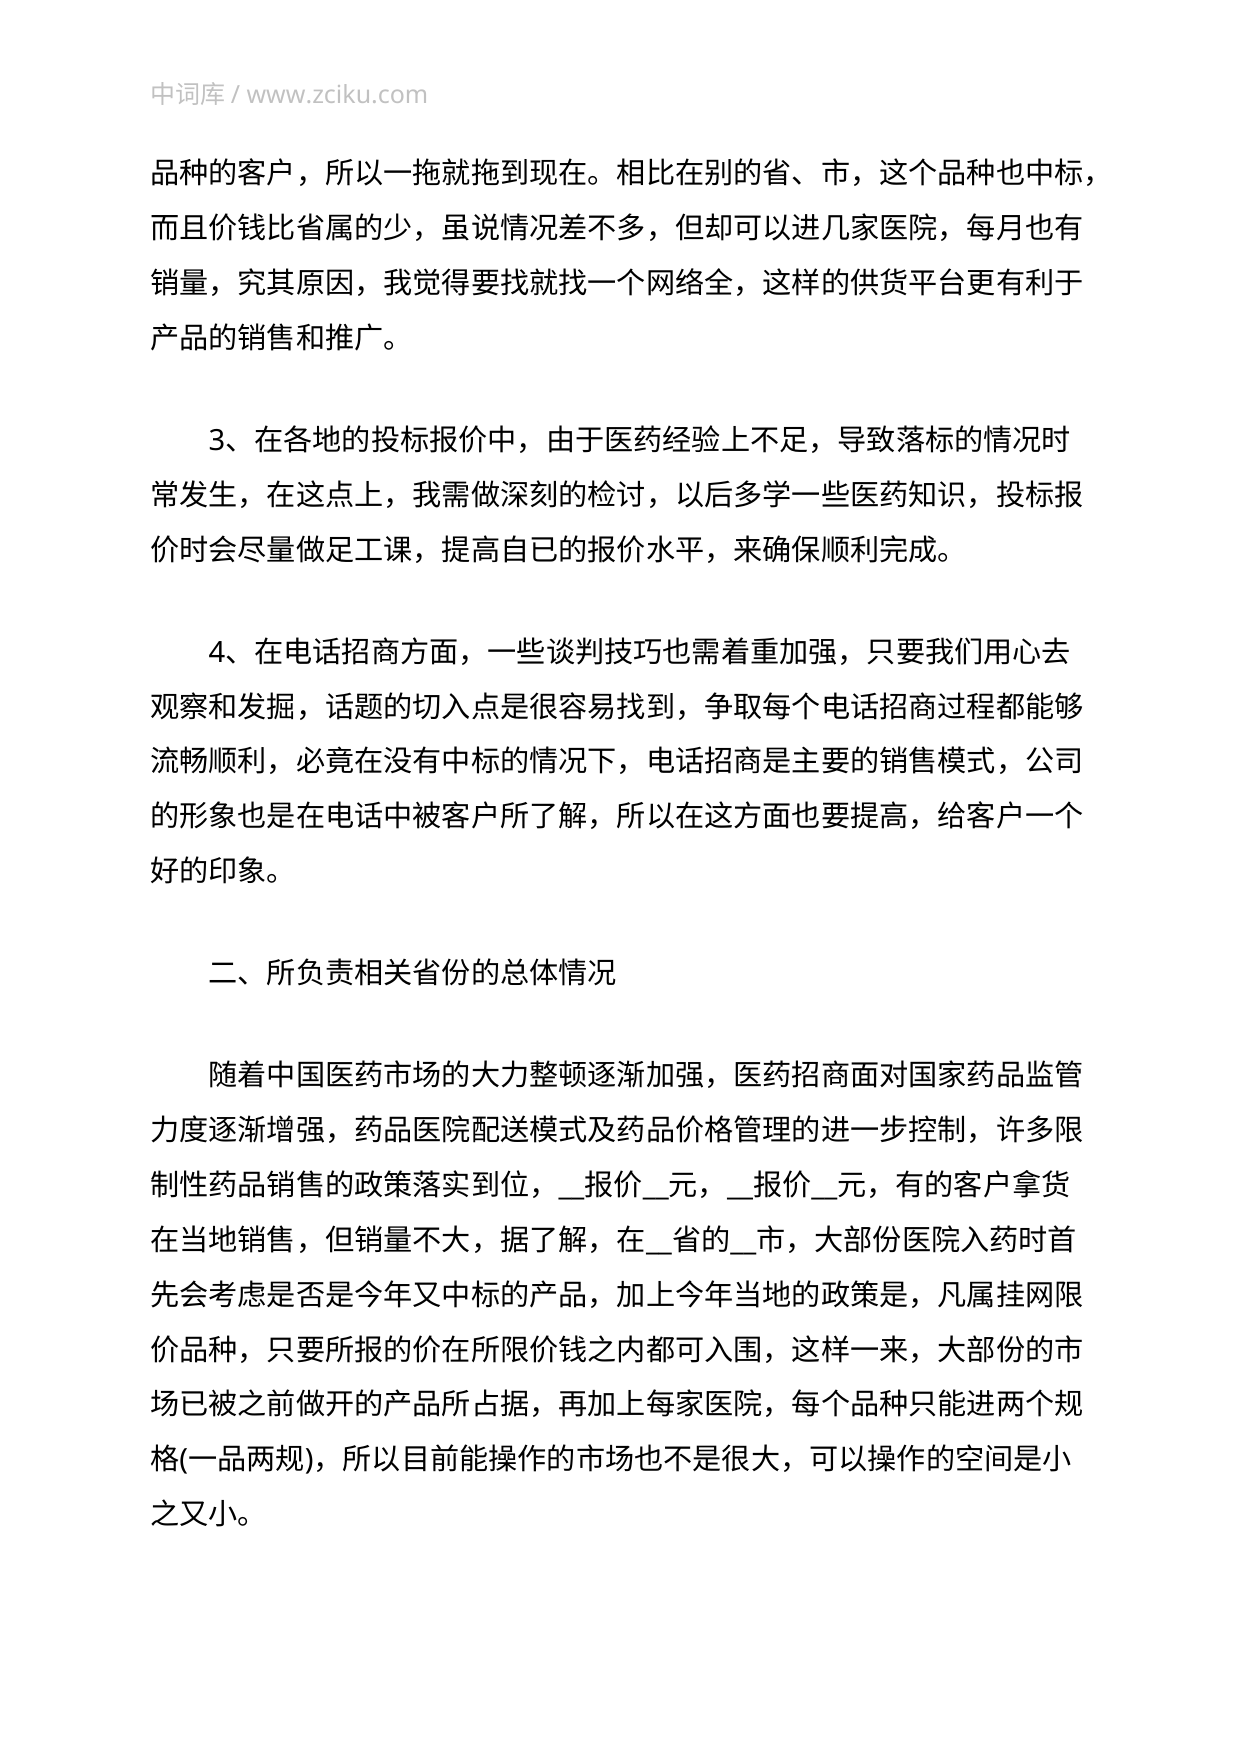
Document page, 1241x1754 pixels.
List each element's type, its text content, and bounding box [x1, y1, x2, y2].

text 随着中国医药市场的大力整顿逐渐加强，医药招商面对国家药品监管力度逐渐增强，药品医院配送模式及药品价格管理的进一步控制，许多限制性药品销售的政策落实到位，__报价__元，__报价__元，有的客户拿货在当地销售，但销量不大，据了解，在__省的__市，大部份医院入药时首先会考虑是否是今年又中标的产品，加上今年当地的政策是，凡属挂网限价品种，只要所报的价在所限价钱之内都可入围，这样一来，大部份的市场已被之前做开的产品所占据，再加上每家医院，每个品种只能进两个规格(一品两规)，所以目前能操作的市场也不是很大，可以操作的空间是小之又小。 [150, 1051, 1090, 1533]
text 4、在电话招商方面，一些谈判技巧也需着重加强，只要我们用心去观察和发掘，话题的切入点是很容易找到，争取每个电话招商过程都能够流畅顺利，必竟在没有中标的情况下，电话招商是主要的销售模式，公司的形象也是在电话中被客户所了解，所以在这方面也要提高，给客户一个好的印象。 [150, 628, 1090, 890]
text 二、所负责相关省份的总体情况 [150, 949, 1090, 992]
text 3、在各地的投标报价中，由于医药经验上不足，导致落标的情况时常发生，在这点上，我需做深刻的检讨，以后多学一些医药知识，投标报价时会尽量做足工课，提高自已的报价水平，来确保顺利完成。 [150, 416, 1090, 569]
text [150, 150, 1090, 357]
